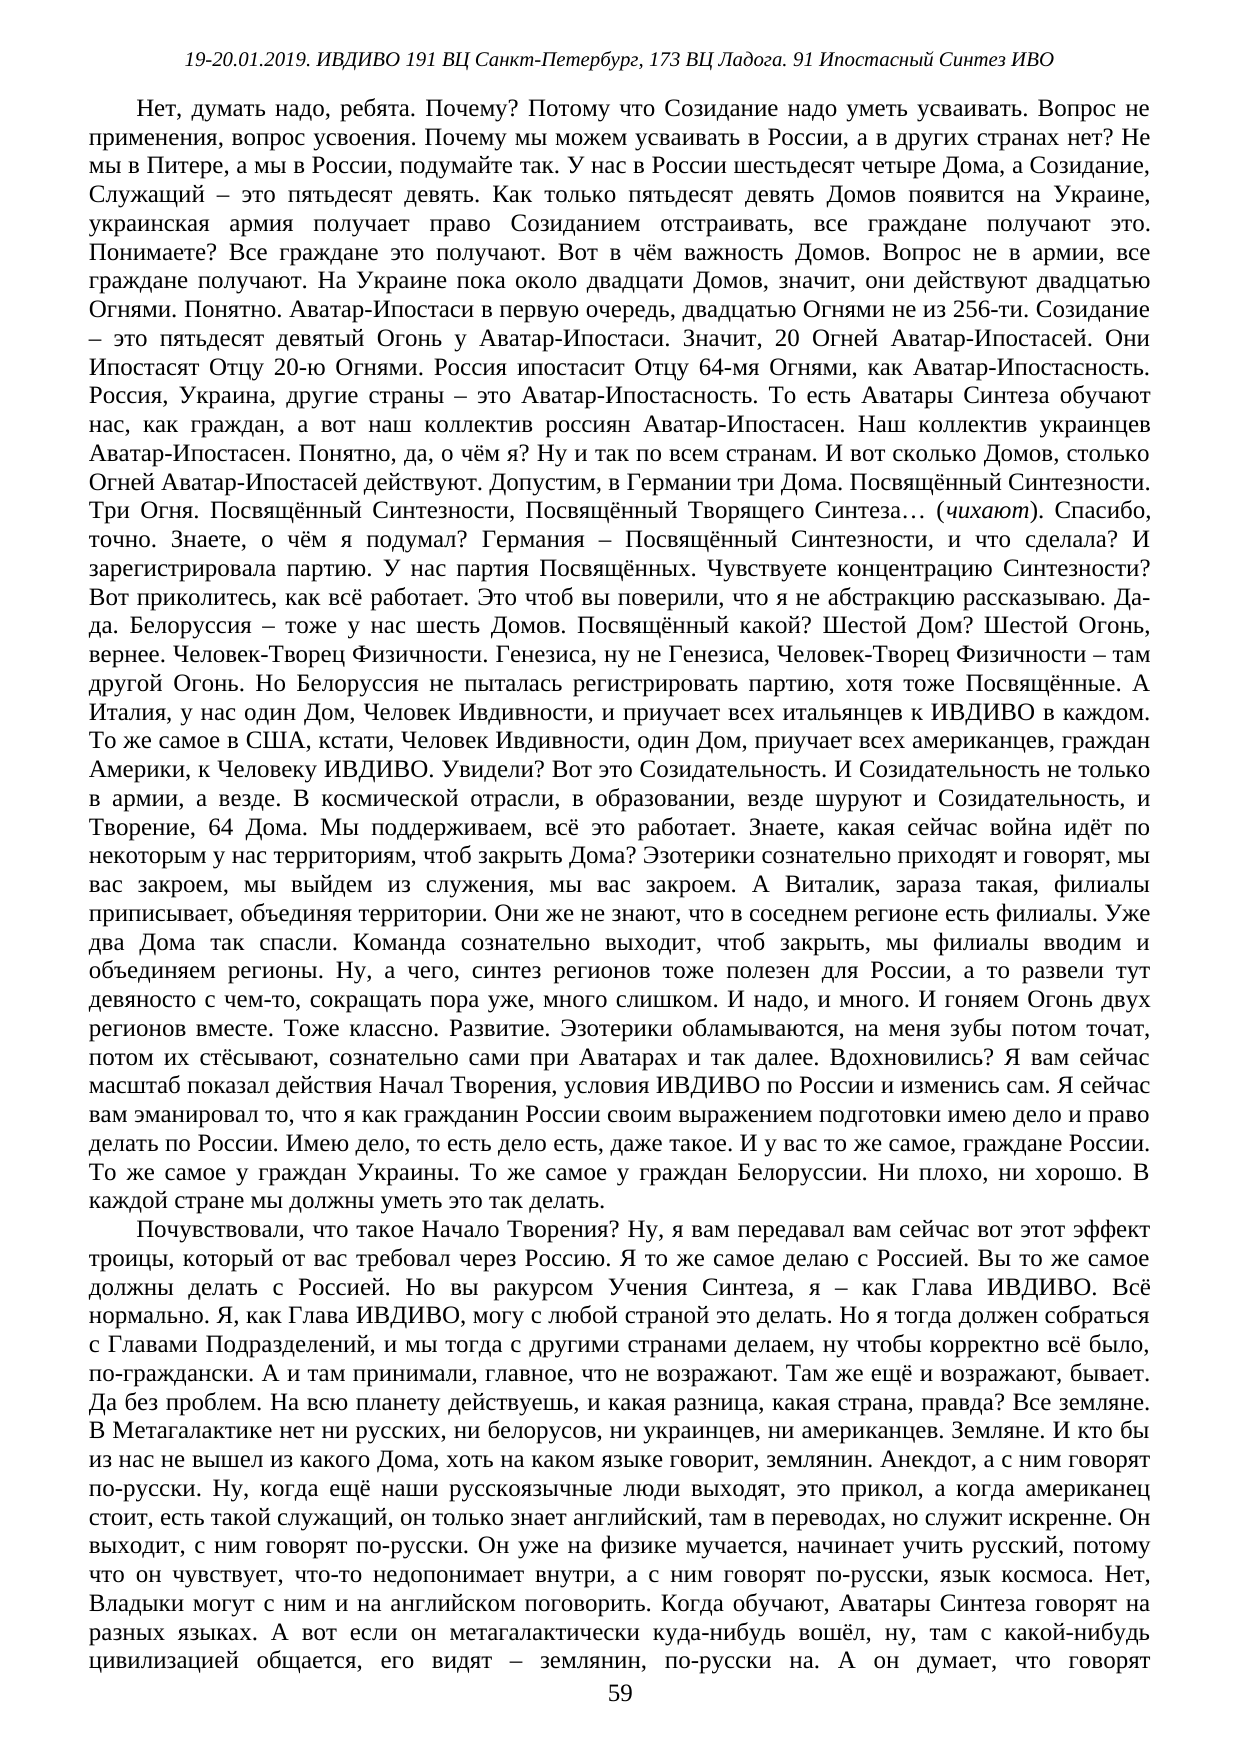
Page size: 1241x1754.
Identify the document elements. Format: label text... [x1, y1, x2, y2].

text Нет, думать надо, ребята. Почему? Потому что Созидание надо уметь усваивать. Вопрос не применения, вопрос усвоения. Почему мы можем усваивать в России, а в других странах нет? Не мы в Питере, а мы в России, подумайте так. У нас в России шестьдесят четыре Дома, а Созидание, Служащий – это пятьдесят девять. Как только пятьдесят девять Домов появится на Украине, украинская армия получает право Созиданием отстраивать, все граждане получают это. Понимаете? Все граждане это получают. Вот в чём важность Домов. Вопрос не в армии, все граждане получают. На Украине пока около двадцати Домов, значит, они действуют двадцатью Огнями. Понятно. Аватар-Ипостаси в первую очередь, двадцатью Огнями не из 256-ти. Созидание – это пятьдесят девятый Огонь у Аватар-Ипостаси. Значит, 20 Огней Аватар-Ипостасей. Они Ипостасят Отцу 20-ю Огнями. Россия ипостасит Отцу 64-мя Огнями, как Аватар-Ипостасность. Россия, Украина, другие страны – это Аватар-Ипостасность. То есть Аватары Синтеза обучают нас, как граждан, а вот наш коллектив россиян Аватар-Ипостасен. Наш коллектив украинцев Аватар-Ипостасен. Понятно, да, о чём я? Ну и так по всем странам. И вот сколько Домов, столько Огней Аватар-Ипостасей действуют. Допустим, в Германии три Дома. Посвящённый Синтезности. Три Огня. Посвящённый Синтезности, Посвящённый Творящего Синтеза… (чихают). Спасибо, точно. Знаете, о чём я подумал? Германия – Посвящённый Синтезности, и что сделала? И зарегистрировала партию. У нас партия Посвящённых. Чувствуете концентрацию Синтезности? Вот приколитесь, как всё работает. Это чтоб вы поверили, что я не абстракцию рассказываю. Да-да. Белоруссия – тоже у нас шесть Домов. Посвящённый какой? Шестой Дом? Шестой Огонь, вернее. Человек-Творец Физичности. Генезиса, ну не Генезиса, Человек-Творец Физичности – там другой Огонь. Но Белоруссия не пыталась регистрировать партию, хотя тоже Посвящённые. А Италия, у нас один Дом, Человек Ивдивности, и приучает всех итальянцев к ИВДИВО в каждом. То же самое в США, кстати, Человек Ивдивности, один Дом, приучает всех американцев, граждан Америки, к Человеку ИВДИВО. Увидели? Вот это Созидательность. И Созидательность не только в армии, а везде. В космической отрасли, в образовании, везде шуруют и Созидательность, и Творение, 64 Дома. Мы поддерживаем, всё это работает. Знаете, какая сейчас война идёт по некоторым у нас территориям, чтоб закрыть Дома? Эзотерики сознательно приходят и говорят, мы вас закроем, мы выйдем из служения, мы вас закроем. А Виталик, зараза такая, филиалы приписывает, объединяя территории. Они же не знают, что в соседнем регионе есть филиалы. Уже два Дома так спасли. Команда сознательно выходит, чтоб закрыть, мы филиалы вводим и объединяем регионы. Ну, а чего, синтез регионов тоже полезен для России, а то развели тут девяносто с чем-то, сокращать пора уже, много слишком. И надо, и много. И гоняем Огонь двух регионов вместе. Тоже классно. Развитие. Эзотерики обламываются, на меня зубы потом точат, потом их стёсывают, сознательно сами при Аватарах и так далее. Вдохновились? Я вам сейчас масштаб показал действия Начал Творения, условия ИВДИВО по России и изменись сам. Я сейчас вам эманировал то, что я как гражданин России своим выражением подготовки имею дело и право делать по России. Имею дело, то есть дело есть, даже такое. И у вас то же самое, граждане России. То же самое у граждан Украины. То же самое у граждан Белоруссии. Ни плохо, ни хорошо. В каждой стране мы должны уметь это так делать. [89, 93, 1152, 1214]
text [89, 1214, 1152, 1674]
